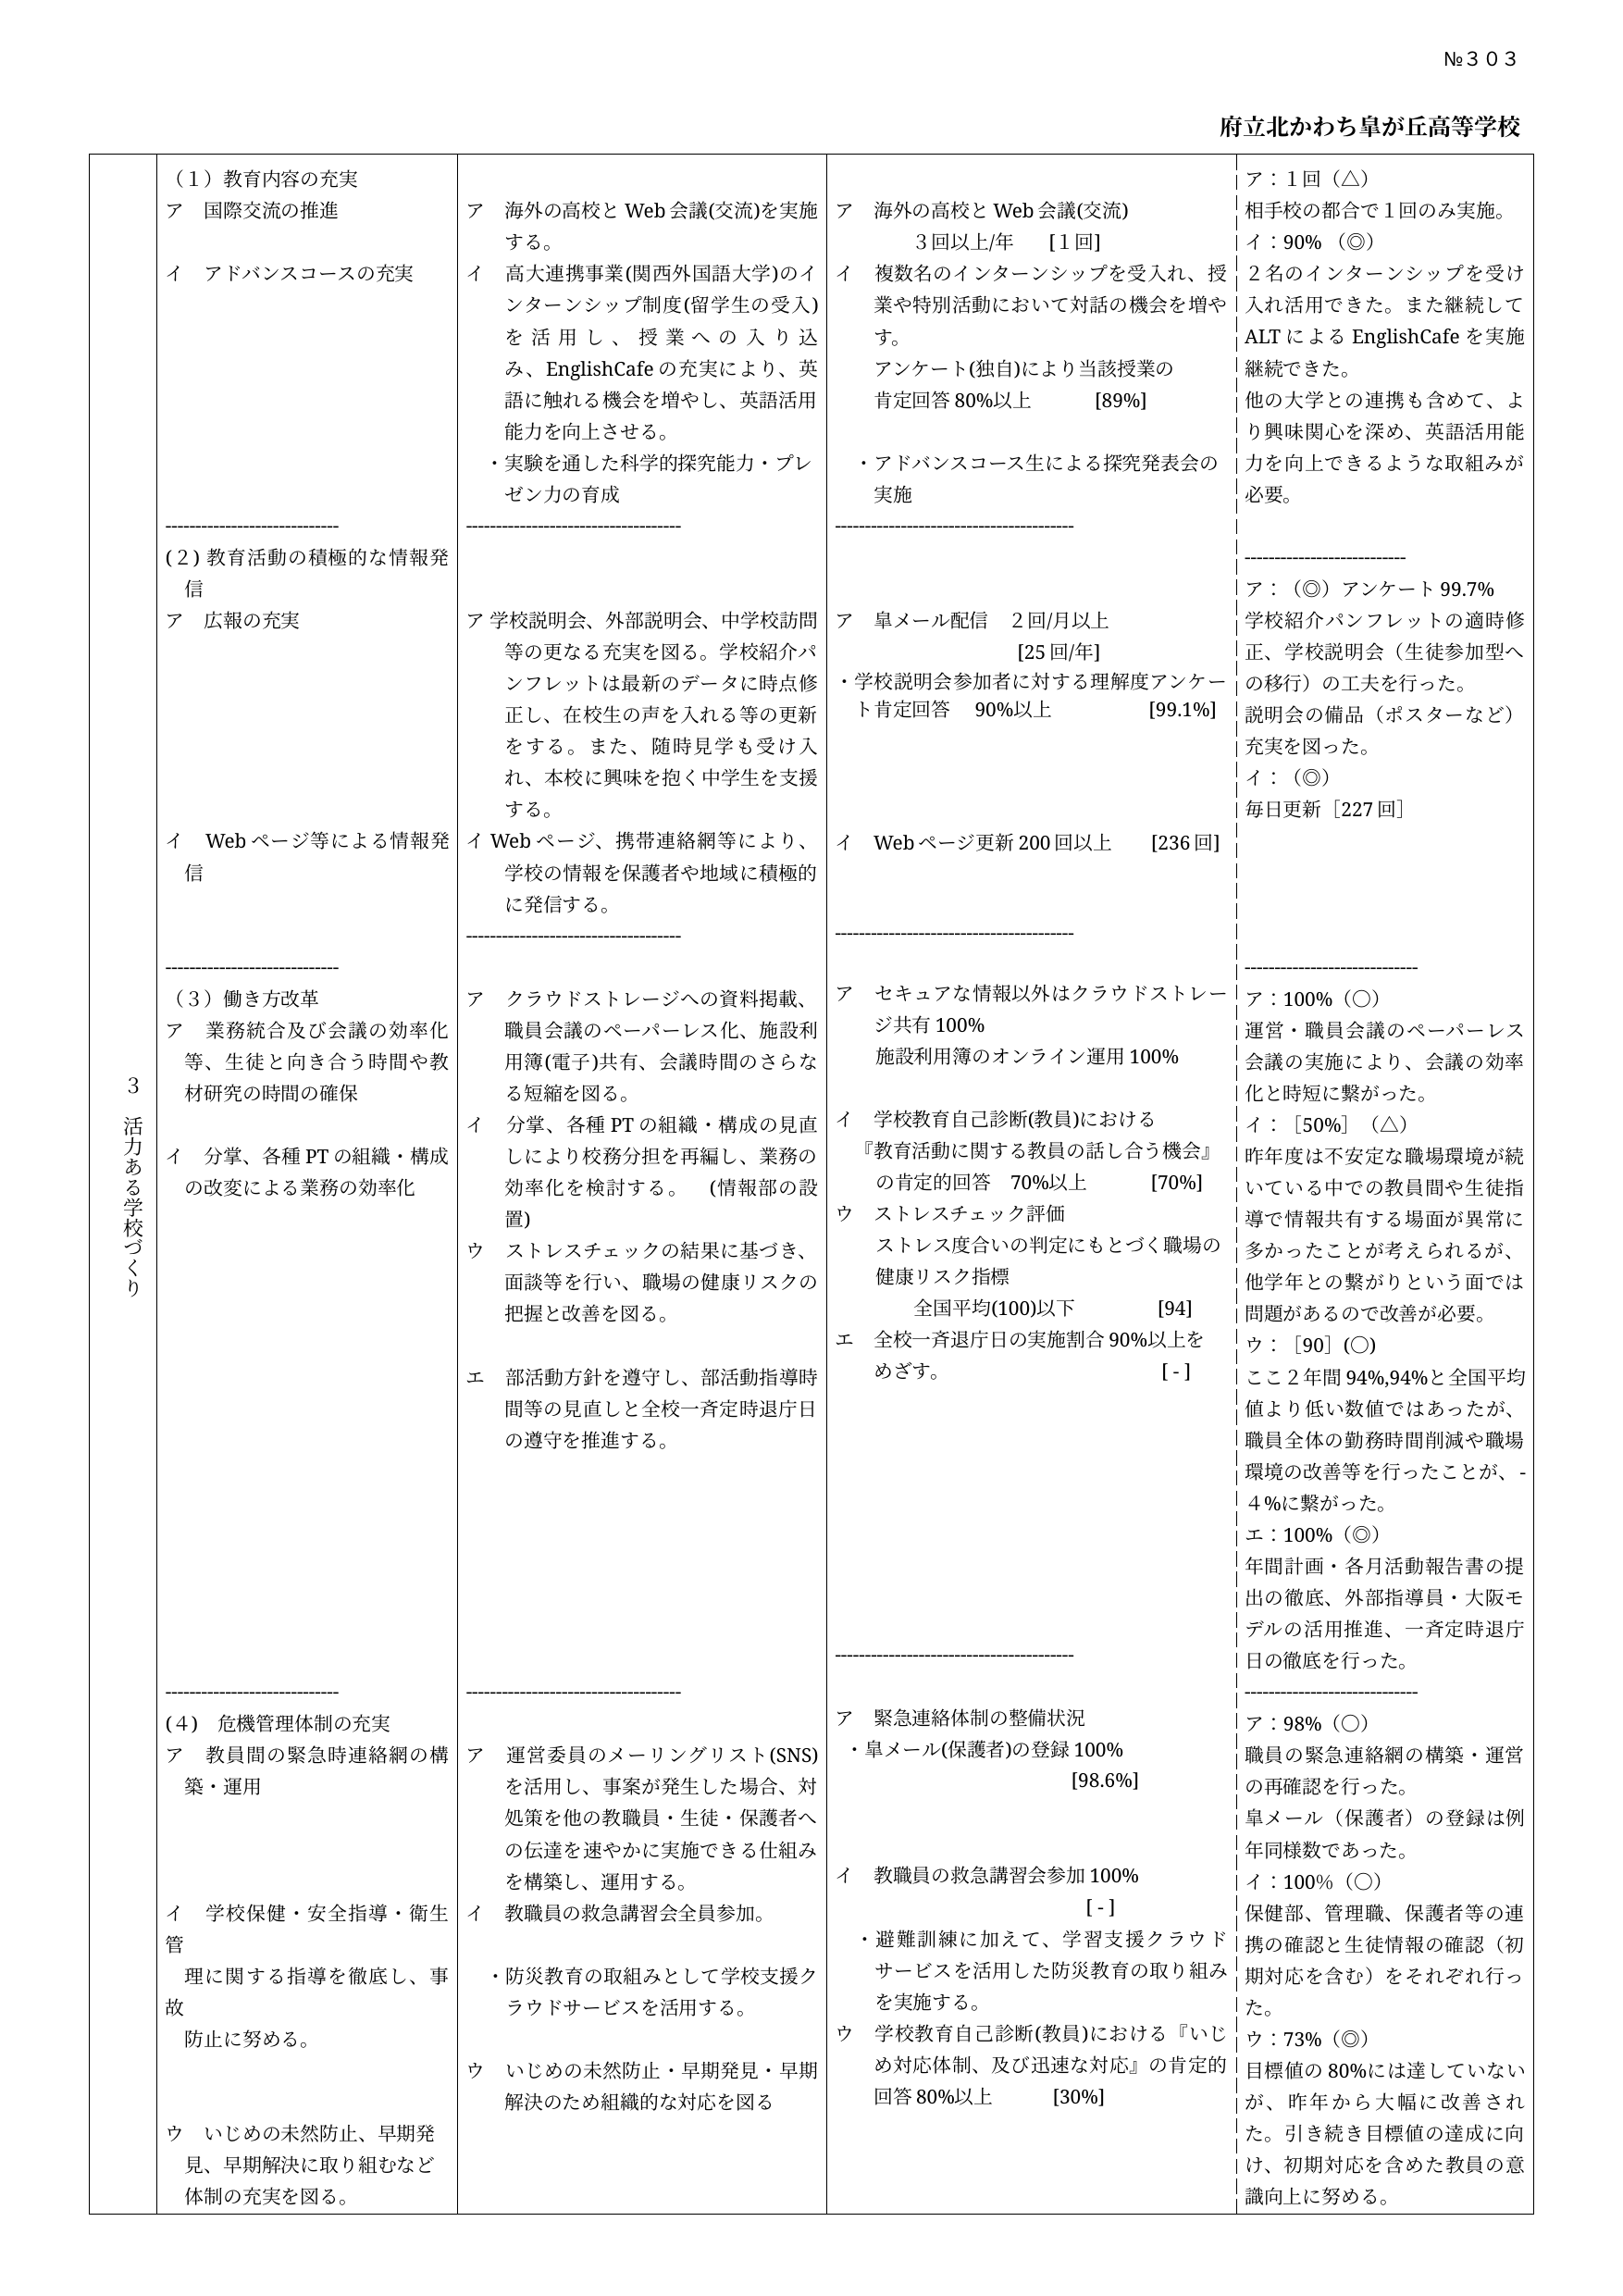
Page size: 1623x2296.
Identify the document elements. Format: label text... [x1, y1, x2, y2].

table_cell （１）教育内容の充実 ア 国際交流の推進 イ アドバンスコースの充実 ----------------------------- (２) 教育活動の積極的な情報発信 ア 広報の充実 イ Webページ等による情報発信 ----------------------------- （３）働き方改革 ア 業務統合及び会議の効率化等、生徒と向き合う時間や教材研究の時間の確保 イ 分掌、各種PTの組織・構成の改変による業務の効率化 ----------------------------- (４) 危機管理体制の充実 ア 教員間の緊急時連絡網の構築・運用 イ 学校保健・安全指導・衛生管 理に関する指導を徹底し、事故 防止に努める。 ウ いじめの未然防止、早期発 見、早期解決に取り組むなど 体制の充実を図る。 [157, 155, 457, 2214]
table_cell ア：１回（△） 相手校の都合で１回のみ実施。 イ：90% （◎） ２名のインターンシップを受け入れ活用できた。また継続してALTによるEnglishCafeを実施継続できた。 他の大学との連携も含めて、より興味関心を深め、英語活用能力を向上できるような取組みが必要。 --------------------------- ア：（◎）アンケート99.7% 学校紹介パンフレットの適時修正、学校説明会（生徒参加型への移行）の工夫を行った。 説明会の備品（ポスターなど）充実を図った。 イ：（◎） 毎日更新［227回］ ----------------------------- ア：100%（〇） 運営・職員会議のペーパーレス会議の実施により、会議の効率化と時短に繋がった。 イ：［50%］（△） 昨年度は不安定な職場環境が続いている中での教員間や生徒指導で情報共有する場面が異常に多かったことが考えられるが、他学年との繋がりという面では問題があるので改善が必要。 ウ：［90］(〇) ここ２年間94%,94%と全国平均値より低い数値ではあったが、職員全体の勤務時間削減や職場環境の改善等を行ったことが、-４%に繋がった。 エ：100%（◎） 年間計画・各月活動報告書の提出の徹底、外部指導員・大阪モデルの活用推進、一斉定時退庁日の徹底を行った。 ----------------------------- ア：98%（〇） 職員の緊急連絡網の構築・運営の再確認を行った。 皐メール（保護者）の登録は例年同様数であった。 イ：100％（〇） 保健部、管理職、保護者等の連携の確認と生徒情報の確認（初期対応を含む）をそれぞれ行った。 ウ：73%（◎） 目標値の80%には達していないが、昨年から大幅に改善された。引き続き目標値の達成に向け、初期対応を含めた教員の意識向上に努める。 [1236, 155, 1533, 2214]
table_cell ア 海外の高校とWeb会議(交流)を実施する。 イ 高大連携事業(関西外国語大学)のインターンシップ制度(留学生の受入)を活用し、授業への入り込み、EnglishCafeの充実により、英語に触れる機会を増やし、英語活用能力を向上させる。 ・実験を通した科学的探究能力・プレ ゼン力の育成 ------------------------------------ ア 学校説明会、外部説明会、中学校訪問等の更なる充実を図る。学校紹介パンフレットは最新のデータに時点修正し、在校生の声を入れる等の更新をする。また、随時見学も受け入れ、本校に興味を抱く中学生を支援する。 イWebページ、携帯連絡網等により、学校の情報を保護者や地域に積極的に発信する。 ------------------------------------ ア クラウドストレージへの資料掲載、職員会議のペーパーレス化、施設利用簿(電子)共有、会議時間のさらなる短縮を図る。 イ 分掌、各種PTの組織・構成の見直しにより校務分担を再編し、業務の効率化を検討する。 (情報部の設置) ウ ストレスチェックの結果に基づき、面談等を行い、職場の健康リスクの把握と改善を図る。 エ 部活動方針を遵守し、部活動指導時間等の見直しと全校一斉定時退庁日の遵守を推進する。 ------------------------------------ ア 運営委員のメーリングリスト(SNS)を活用し、事案が発生した場合、対処策を他の教職員・生徒・保護者への伝達を速やかに実施できる仕組みを構築し、運用する。 イ 教職員の救急講習会全員参加。 ・防災教育の取組みとして学校支援クラウドサービスを活用する。 ウ いじめの未然防止・早期発見・早期解決のため組織的な対応を図る [458, 155, 826, 2214]
table_cell ３ 活力ある学校づくり [90, 155, 156, 2214]
table_cell ア 海外の高校とWeb会議(交流) ３回以上/年 [１回] イ 複数名のインターンシップを受入れ、授業や特別活動において対話の機会を増やす。 アンケート(独自)により当該授業の 肯定回答80%以上 [89%] ・アドバンスコース生による探究発表会の 実施 ---------------------------------------- ア 皐メール配信 ２回/月以上 [25回/年] ・学校説明会参加者に対する理解度アンケート肯定回答 90%以上 [99.1%] イ Webページ更新200回以上 [236回] ---------------------------------------- ア セキュアな情報以外はクラウドストレージ共有100% 施設利用簿のオンライン運用100% イ 学校教育自己診断(教員)における 『教育活動に関する教員の話し合う機会』 の肯定的回答 70%以上 [70%] ウ ストレスチェック評価 ストレス度合いの判定にもとづく職場の 健康リスク指標 全国平均(100)以下 [94] エ 全校一斉退庁日の実施割合90%以上を めざす。 [ - ] ---------------------------------------- ア 緊急連絡体制の整備状況 ・皐メール(保護者)の登録100% [98.6%] イ 教職員の救急講習会参加100% [ - ] ・避難訓練に加えて、学習支援クラウドサービスを活用した防災教育の取り組みを実施する。 ウ 学校教育自己診断(教員)における『いじめ対応体制、及び迅速な対応』の肯定的回答80%以上 [30%] [827, 155, 1236, 2214]
